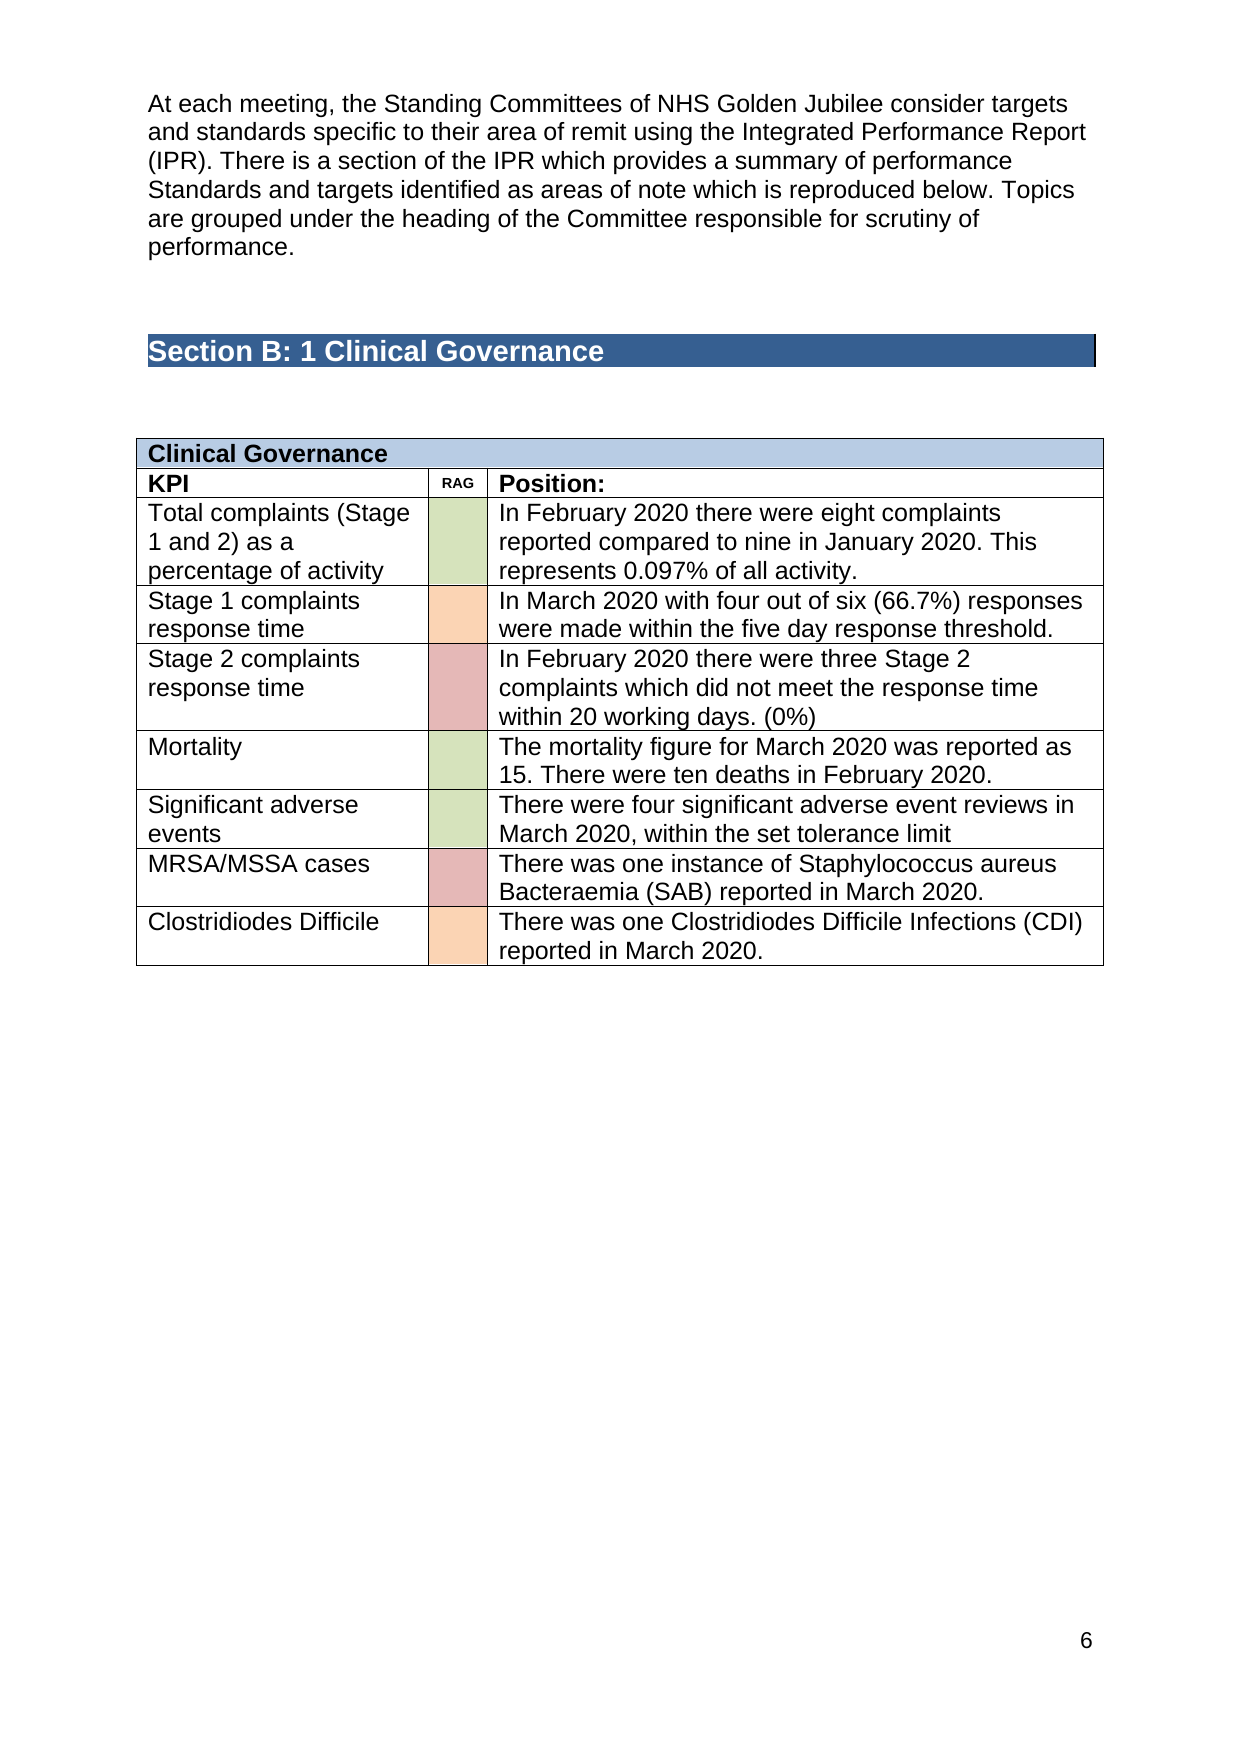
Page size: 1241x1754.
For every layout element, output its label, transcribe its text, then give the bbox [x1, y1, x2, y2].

table_header Clinical Governance [137, 439, 1103, 467]
table_cell [429, 907, 487, 964]
table_cell [429, 586, 487, 643]
table_cell [429, 731, 487, 789]
table_cell The mortality figure for March 2020 was reported as 15. There were ten deaths in February 2020. [488, 731, 1103, 789]
table_cell Position: [488, 469, 1103, 497]
subtitle Section B: 1 Clinical Governance [148, 334, 1094, 367]
table_cell There was one Clostridiodes Difficile Infections (CDI) reported in March 2020. [488, 907, 1103, 964]
table_cell [429, 849, 487, 906]
table_cell In February 2020 there were three Stage 2 complaints which did not meet the response time within 20 working days. (0%) [488, 644, 1103, 730]
table_cell There were four significant adverse event reviews in March 2020, within the set tolerance limit [488, 790, 1103, 847]
table_cell [429, 498, 487, 584]
table_cell Stage 1 complaints response time [137, 586, 428, 643]
table_cell [429, 790, 487, 847]
table_cell Clostridiodes Difficile [137, 907, 428, 964]
table_cell KPI [137, 469, 428, 497]
table_cell [429, 644, 487, 730]
table_cell Stage 2 complaints response time [137, 644, 428, 730]
table_cell Total complaints (Stage 1 and 2) as a percentage of activity [137, 498, 428, 584]
table_cell In March 2020 with four out of six (66.7%) responses were made within the five day response threshold. [488, 586, 1103, 643]
text At each meeting, the Standing Committees of NHS Golden Jubilee consider targets and standards specific to their area of remit using the Integrated Performance Report (IPR). There is a section of the IPR which provides a summary of performance Standards and targets identified as areas of note which is reproduced below. Topics are grouped under the heading of the Committee responsible for scrutiny of performance. [148, 89, 1092, 261]
table_cell MRSA/MSSA cases [137, 849, 428, 906]
table_cell RAG [429, 469, 487, 497]
table_cell There was one instance of Staphylococcus aureus Bacteraemia (SAB) reported in March 2020. [488, 849, 1103, 906]
table_cell Significant adverse events [137, 790, 428, 847]
table_cell Mortality [137, 731, 428, 789]
table_cell In February 2020 there were eight complaints reported compared to nine in January 2020. This represents 0.097% of all activity. [488, 498, 1103, 584]
